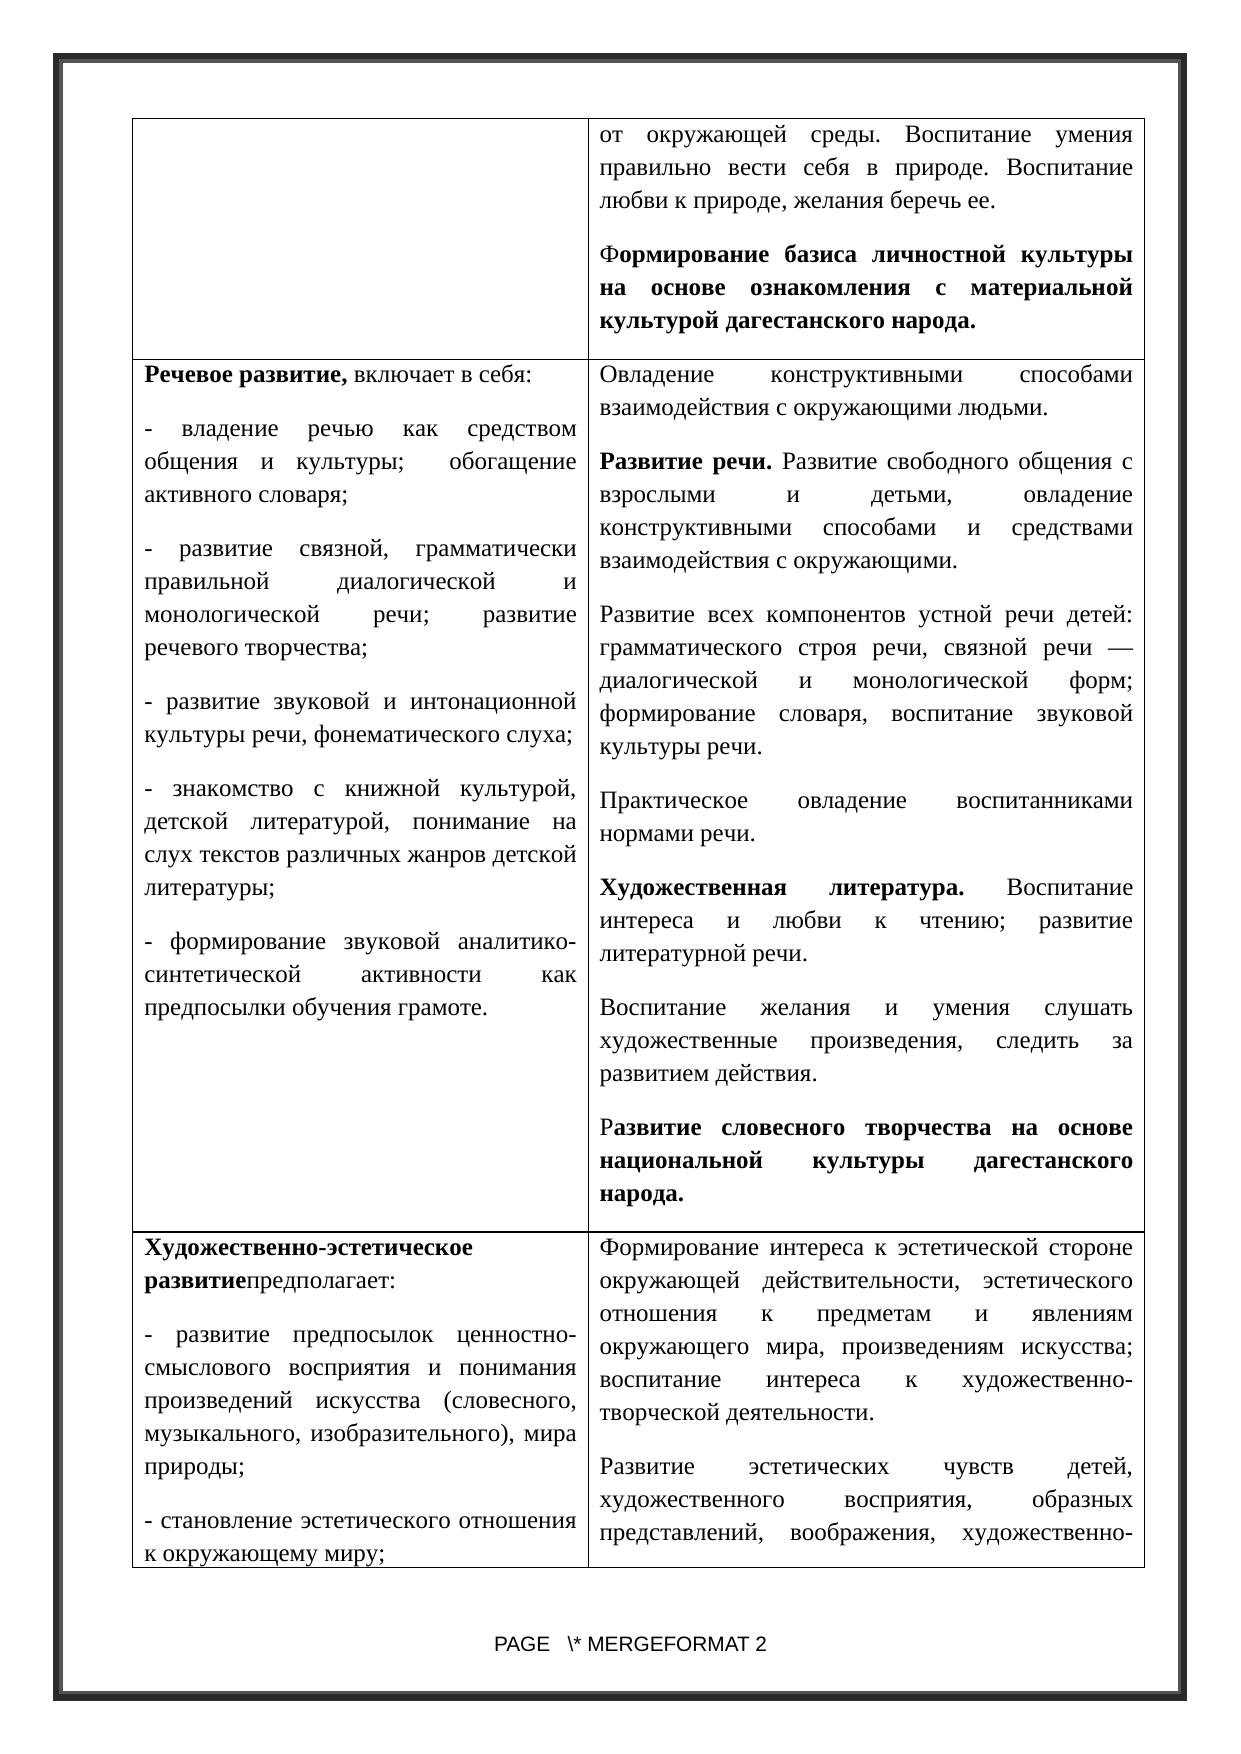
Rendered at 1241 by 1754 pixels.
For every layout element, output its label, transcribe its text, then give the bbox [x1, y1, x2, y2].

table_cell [589, 1233, 1144, 1567]
table_cell Овладение конструктивными способами взаимодействия с окружающими людьми. Развитие речи. Развитие свободного общения с взрослыми и детьми, овладение конструктивными способами и средствами взаимодействия с окружающими. Развитие всех компонентов устной речи детей: грамматического строя речи, связной речи — диалогической и монологической форм; формирование словаря, воспитание звуковой культуры речи. Практическое овладение воспитанниками нормами речи. Художественная литература. Воспитание интереса и любви к чтению; развитие литературной речи. Воспитание желания и умения слушать художественные произведения, следить за развитием действия. Развитие словесного творчества на основе национальной культуры дагестанского народа. [589, 360, 1144, 1231]
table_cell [589, 119, 1144, 358]
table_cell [133, 1233, 588, 1567]
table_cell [133, 119, 588, 358]
table_cell Речевое развитие, включает в себя: - владение речью как средством общения и культуры; обогащение активного словаря; - развитие связной, грамматически правильной диалогической и монологической речи; развитие речевого творчества; - развитие звуковой и интонационной культуры речи, фонематического слуха; - знакомство с книжной культурой, детской литературой, понимание на слух текстов различных жанров детской литературы; - формирование звуковой аналитико-синтетической активности как предпосылки обучения грамоте. [133, 360, 588, 1231]
